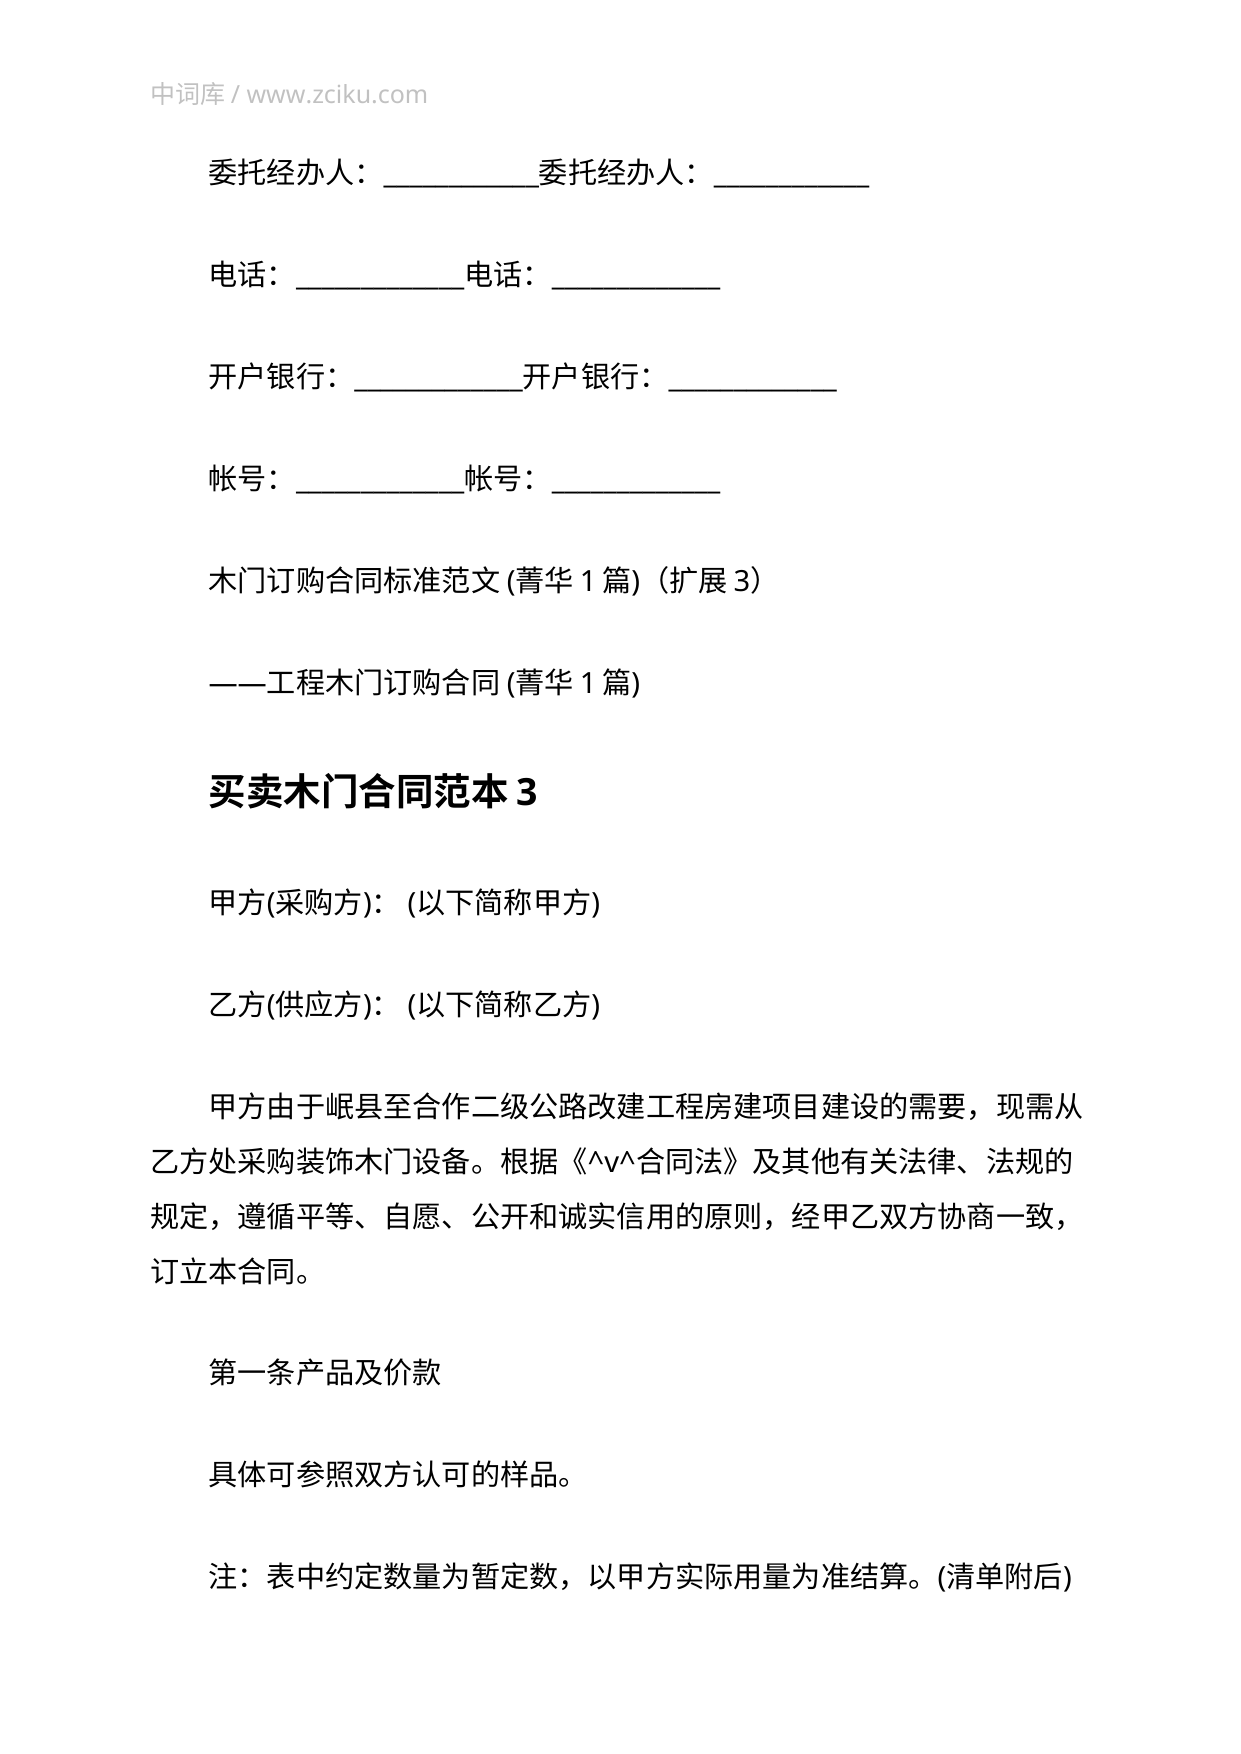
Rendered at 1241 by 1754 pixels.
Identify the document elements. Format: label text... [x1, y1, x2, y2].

text ——工程木门订购合同 (菁华1篇) [150, 660, 1090, 702]
text 开户银行：_____________开户银行：_____________ [150, 354, 1090, 396]
text 委托经办人：____________委托经办人：____________ [150, 150, 1090, 192]
text 电话：_____________电话：_____________ [150, 252, 1090, 294]
text 具体可参照双方认可的样品。 [150, 1452, 1090, 1494]
text 第一条产品及价款 [150, 1350, 1090, 1392]
text 帐号：_____________帐号：_____________ [150, 456, 1090, 498]
text 买卖木门合同范本3 [150, 762, 1090, 816]
text 甲方(采购方)： (以下简称甲方) [150, 879, 1090, 922]
text 甲方由于岷县至合作二级公路改建工程房建项目建设的需要，现需从乙方处采购装饰木门设备。根据《^v^合同法》及其他有关法律、法规的规定，遵循平等、自愿、公开和诚实信用的原则，经甲乙双方协商一致，订立本合同。 [150, 1083, 1090, 1291]
text 木门订购合同标准范文 (菁华1篇)（扩展3） [150, 558, 1090, 600]
text 乙方(供应方)： (以下简称乙方) [150, 981, 1090, 1024]
text 注：表中约定数量为暂定数，以甲方实际用量为准结算。(清单附后) [150, 1553, 1090, 1596]
